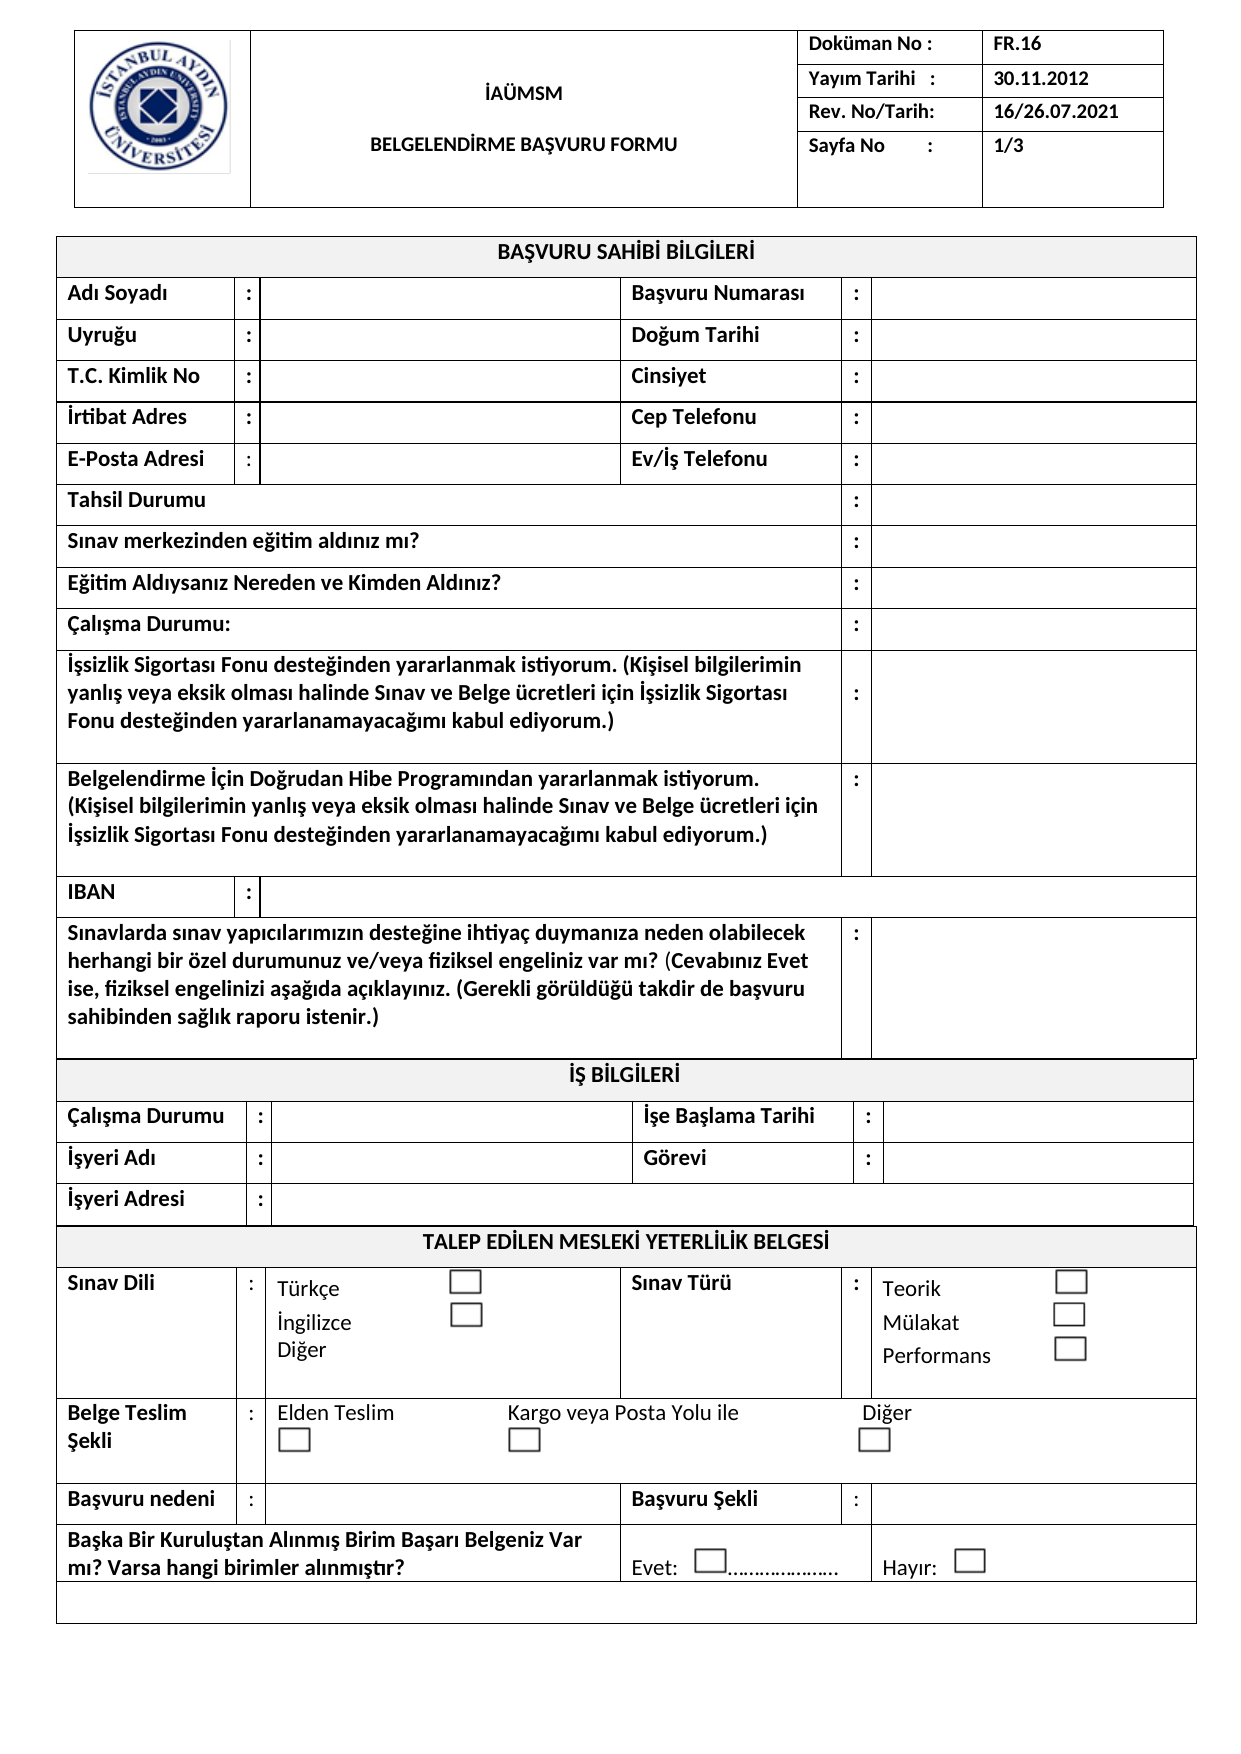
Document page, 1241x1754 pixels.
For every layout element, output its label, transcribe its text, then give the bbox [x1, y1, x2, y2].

table_cell : [842, 526, 871, 567]
table_cell : [842, 485, 871, 525]
table_cell : [235, 403, 259, 443]
table_cell İrtibat Adres [57, 403, 234, 443]
table_cell : [854, 1102, 883, 1142]
table_cell E-Posta Adresi [57, 444, 234, 484]
table_header İŞ BİLGİLERİ [57, 1060, 1193, 1101]
table_cell Cep Telefonu [621, 403, 841, 443]
table_cell : [235, 444, 259, 484]
table_cell İşyeri Adı [57, 1143, 246, 1183]
table_cell [261, 278, 620, 319]
table_cell : [842, 278, 871, 319]
table_cell : [235, 361, 259, 401]
table_cell Sınav Türü [621, 1268, 841, 1397]
table_cell İşyeri Adresi [57, 1184, 246, 1225]
table_cell : [842, 403, 871, 443]
table_header TALEP EDİLEN MESLEKİ YETERLİLİK BELGESİ [57, 1227, 1196, 1267]
table_cell Başvuru Şekli [621, 1484, 841, 1524]
table_cell [261, 361, 620, 401]
table_cell [272, 1102, 632, 1142]
table_cell [884, 1143, 1193, 1183]
table_cell Doğum Tarihi [621, 320, 841, 360]
table_cell : [842, 1484, 871, 1524]
table_cell [872, 403, 1196, 443]
table_cell [872, 918, 1196, 1058]
table_cell [872, 764, 1196, 876]
table_cell Ev/İş Telefonu [621, 444, 841, 484]
table_cell Hayır: [872, 1525, 1196, 1581]
table_cell Çalışma Durumu: [57, 609, 841, 649]
table_cell : [247, 1102, 271, 1142]
picture [448, 1268, 483, 1297]
table_cell İşsizlik Sigortası Fonu desteğinden yararlanmak istiyorum. (Kişisel bilgilerimin yanlış veya eksik olması halinde Sınav ve Belge ücretleri için İşsizlik Sigortası Fonu desteğinden yararlanamayacağımı kabul ediyorum.) [57, 651, 841, 763]
table_cell : [235, 877, 259, 917]
table_cell Eğitim Aldıysanız Nereden ve Kimden Aldınız? [57, 568, 841, 608]
table_header BAŞVURU SAHİBİ BİLGİLERİ [57, 237, 1196, 277]
table_cell : [237, 1399, 265, 1483]
table_cell [872, 361, 1196, 401]
table_cell Sınav merkezinden eğitim aldınız mı? [57, 526, 841, 567]
table_cell Belgelendirme İçin Doğrudan Hibe Programından yararlanmak istiyorum. (Kişisel bilgilerimin yanlış veya eksik olması halinde Sınav ve Belge ücretleri için İşsizlik Sigortası Fonu desteğinden yararlanamayacağımı kabul ediyorum.) [57, 764, 841, 876]
table_cell : [842, 1268, 871, 1397]
table_cell : [842, 918, 871, 1058]
picture [507, 1426, 542, 1455]
table_cell Türkçe İngilizce Diğer [266, 1268, 620, 1397]
table_cell : [842, 568, 871, 608]
table_cell : [237, 1268, 265, 1397]
table_cell : [842, 609, 871, 649]
table_cell Belge Teslim Şekli [57, 1399, 236, 1483]
table_cell [872, 568, 1196, 608]
table_cell : [854, 1143, 883, 1183]
table_cell T.C. Kimlik No [57, 361, 234, 401]
picture [450, 1301, 484, 1330]
table_cell [272, 1143, 632, 1183]
picture [277, 1426, 312, 1455]
picture [857, 1426, 892, 1455]
table_cell Sınav Dili [57, 1268, 236, 1397]
picture [1053, 1335, 1088, 1364]
table_cell Adı Soyadı [57, 278, 234, 319]
table_cell [872, 526, 1196, 567]
table_cell : [247, 1184, 271, 1225]
table_cell Başka Bir Kuruluştan Alınmış Birim Başarı Belgeniz Var mı? Varsa hangi birimler alınmıştır? [57, 1525, 620, 1581]
table_cell [261, 444, 620, 484]
table_cell [261, 320, 620, 360]
table_cell : [235, 278, 259, 319]
table_cell : [842, 444, 871, 484]
table_cell Elden Teslim Kargo veya Posta Yolu ile Diğer [266, 1399, 1196, 1483]
table_cell Başvuru Numarası [621, 278, 841, 319]
picture [1052, 1301, 1087, 1330]
table_cell Çalışma Durumu [57, 1102, 246, 1142]
table_cell [872, 278, 1196, 319]
table_cell Teorik Mülakat Performans [872, 1268, 1196, 1397]
picture [87, 40, 232, 175]
table_cell : [235, 320, 259, 360]
table_cell [872, 609, 1196, 649]
table_cell [261, 403, 620, 443]
table_cell Evet: ………………… [621, 1525, 871, 1581]
table_cell Başvuru nedeni [57, 1484, 236, 1524]
table_cell Cinsiyet [621, 361, 841, 401]
table_cell : [842, 361, 871, 401]
table_cell : [842, 764, 871, 876]
table_cell [261, 877, 1196, 917]
table_cell [57, 1582, 1196, 1622]
table_cell [872, 444, 1196, 484]
table_cell [872, 1484, 1196, 1524]
table_cell [266, 1484, 620, 1524]
table_cell Sınavlarda sınav yapıcılarımızın desteğine ihtiyaç duymanıza neden olabilecek herhangi bir özel durumunuz ve/veya fiziksel engeliniz var mı? (Cevabınız Evet ise, fiziksel engelinizi aşağıda açıklayınız. (Gerekli görüldüğü takdir de başvuru sahibinden sağlık raporu istenir.) [57, 918, 841, 1058]
picture [953, 1547, 987, 1576]
picture [693, 1547, 728, 1576]
table_cell Görevi [633, 1143, 853, 1183]
table_cell [272, 1184, 1193, 1225]
table_cell : [247, 1143, 271, 1183]
picture [1054, 1268, 1089, 1297]
table_cell [872, 485, 1196, 525]
table_cell İşe Başlama Tarihi [633, 1102, 853, 1142]
table_cell : [842, 320, 871, 360]
table_cell : [237, 1484, 265, 1524]
table_cell : [842, 651, 871, 763]
table_cell IBAN [57, 877, 234, 917]
table_cell Uyruğu [57, 320, 234, 360]
table_cell [872, 320, 1196, 360]
table_cell [872, 651, 1196, 763]
table_cell Tahsil Durumu [57, 485, 841, 525]
table_cell [884, 1102, 1193, 1142]
